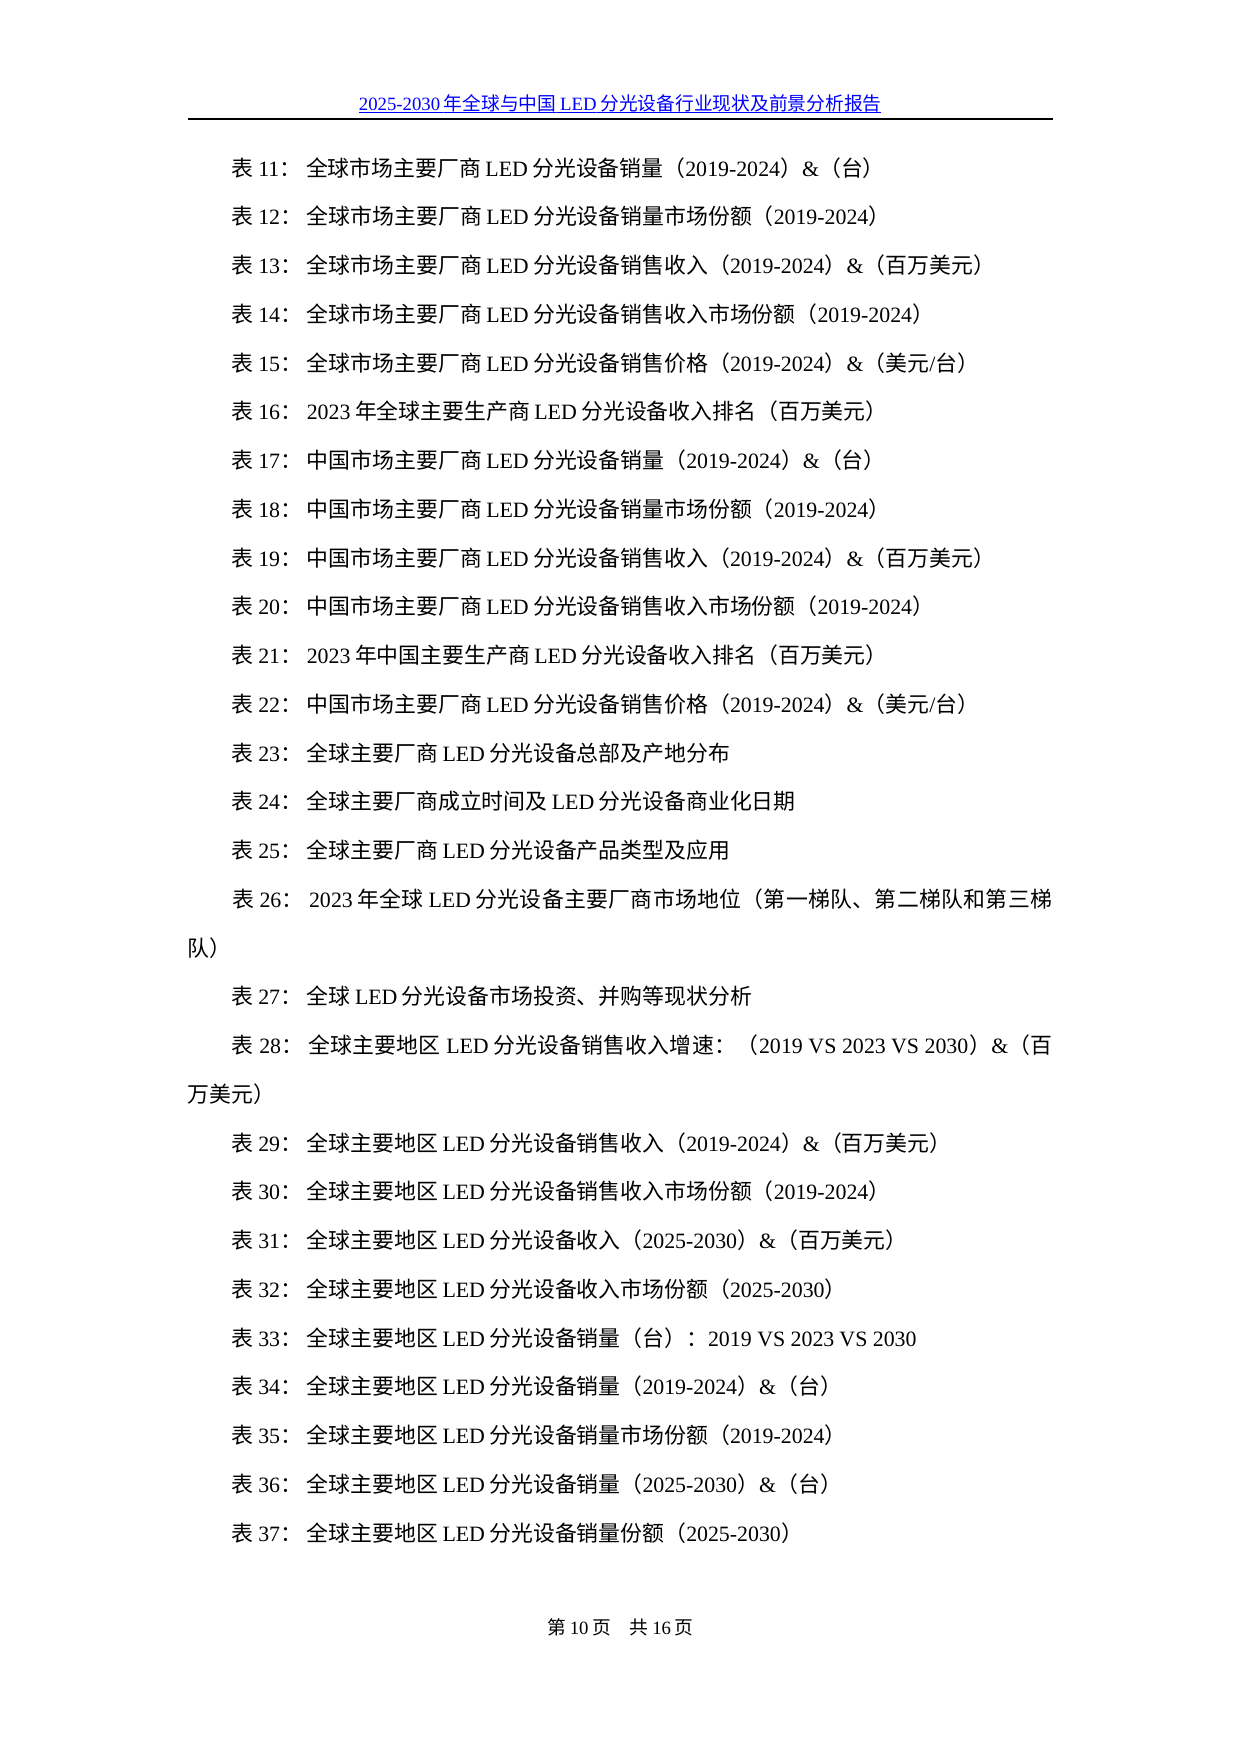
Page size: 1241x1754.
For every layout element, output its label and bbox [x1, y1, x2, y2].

text [187, 150, 1053, 1548]
